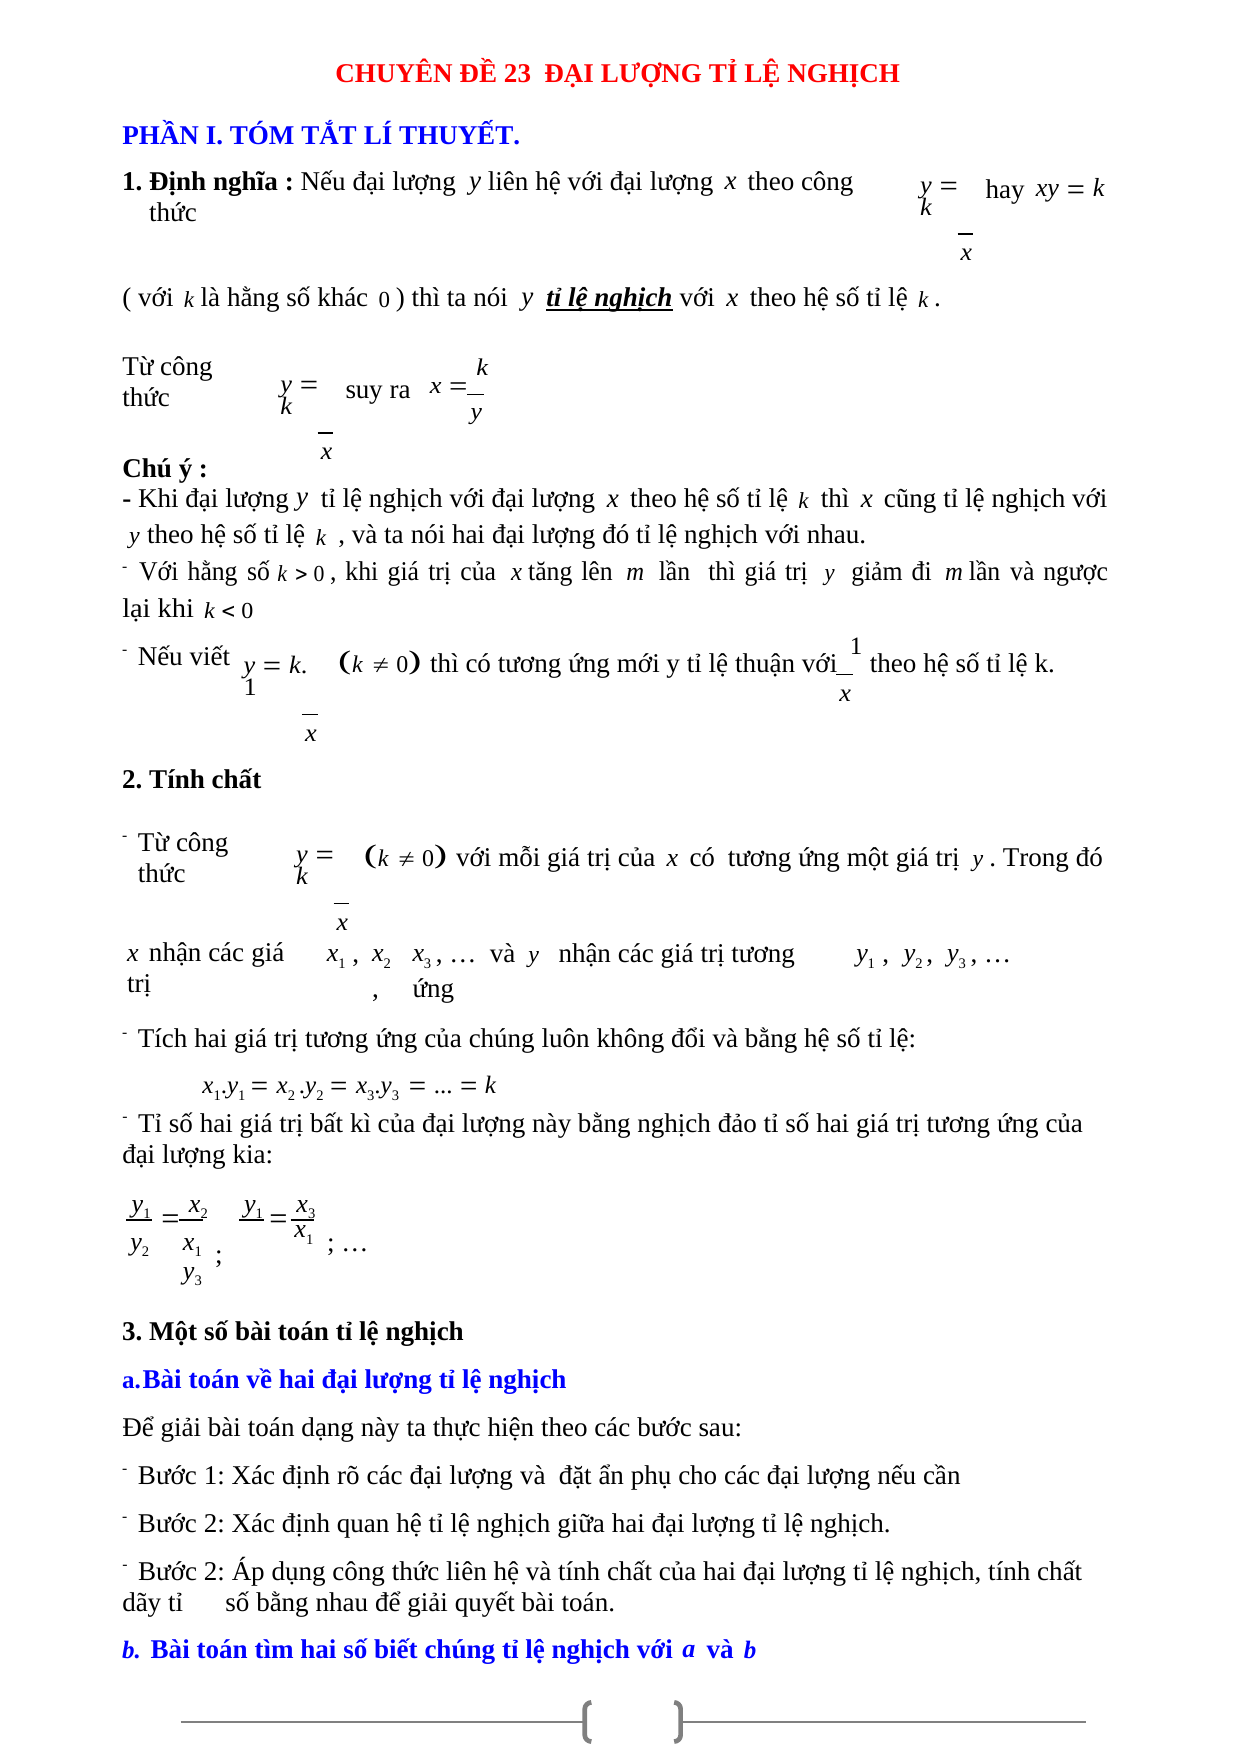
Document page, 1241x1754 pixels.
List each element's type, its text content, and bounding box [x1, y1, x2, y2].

text x1 , [327, 937, 360, 972]
subtitle CHUYÊN ĐỀ 23 ĐẠI LƯỢNG TỈ LỆ NGHỊCH [335, 57, 1240, 88]
text k  0 thì có tương ứng mới y tỉ lệ thuận với 1 theo hệ số tỉ lệ k. [338, 641, 1240, 683]
text lại khi k  0 [122, 592, 1240, 624]
text x [911, 241, 972, 266]
text k  0 với mỗi giá trị của x có tương ứng một giá trị y . Trong đó [364, 838, 1240, 876]
text y3 , … [947, 937, 1240, 972]
text x [449, 683, 1240, 706]
list Nếu viết [122, 639, 230, 671]
text Từ công thức [122, 350, 267, 412]
text x [287, 911, 348, 935]
text x nhận các giá trị [127, 936, 314, 998]
text - Khi đại lượng y tỉ lệ nghịch với đại lượng x theo hệ số tỉ lệ k thì x cũng tỉ lệ nghịch với [122, 483, 1240, 514]
list Định nghĩa : Nếu đại lượng y liên hệ với đại lượng x theo công thức [122, 164, 907, 228]
list Bước 2: Xác định quan hệ tỉ lệ nghịch giữa hai đại lượng tỉ lệ nghịch. [122, 1507, 1240, 1538]
text y  k. 1 [243, 642, 316, 722]
list Bài toán về hai đại lượng tỉ lệ nghịch [122, 1363, 1240, 1394]
text x2 , [372, 937, 401, 1003]
text x [234, 722, 316, 746]
text suy ra [345, 374, 411, 405]
subtitle Bài toán tìm hai số biết chúng tỉ lệ nghịch với a và b [122, 1633, 1240, 1665]
text Để giải bài toán dạng này ta thực hiện theo các bước sau: [122, 1411, 1240, 1442]
text x3 , … và y nhận các giá trị tương ứng [412, 937, 843, 1003]
text x [271, 440, 332, 464]
text x1.y1  x2 .y2  x3.y3  ...  k [202, 1071, 1240, 1103]
list Với hằng số k  0 , khi giá trị của x tăng lên m lần thì giá trị y giảm đi m lần và ngược [122, 555, 1240, 588]
list Tỉ số hai giá trị bất kì của đại lượng này bằng nghịch đảo tỉ số hai giá trị tương ứng của đại lượng kia: [122, 1107, 1084, 1169]
subtitle Chú ý : [122, 452, 267, 483]
text y2 , [903, 937, 934, 972]
subtitle Tính chất [122, 764, 283, 795]
text y1  x2 y1  x3 [131, 1189, 1240, 1218]
list Tích hai giá trị tương ứng của chúng luôn không đổi và bằng hệ số tỉ lệ: [122, 1023, 1240, 1054]
text x  k [429, 362, 1240, 401]
text y2 x1 ; y3 [130, 1218, 261, 1299]
text x1 ; … [294, 1218, 1240, 1260]
subtitle Một số bài toán tỉ lệ nghịch [122, 1316, 1240, 1347]
text y  k [280, 360, 332, 440]
text y1 , [856, 937, 891, 972]
text y  k [296, 831, 348, 911]
text PHẦN I. TÓM TẮT LÍ THUYẾT. [122, 119, 907, 151]
text ( với k là hằng số khác 0 ) thì ta nói y tỉ lệ nghịch với x theo hệ số tỉ lệ k . [122, 280, 1240, 314]
text y [470, 401, 1240, 424]
list Bước 1: Xác định rõ các đại lượng và đặt ẩn phụ cho các đại lượng nếu cần [122, 1459, 1240, 1490]
text y theo hệ số tỉ lệ k , và ta nói hai đại lượng đó tỉ lệ nghịch với nhau. [129, 518, 1240, 551]
text hay xy  k [985, 172, 1240, 204]
list Bước 2: Áp dụng công thức liên hệ và tính chất của hai đại lượng tỉ lệ nghịch, tính chất dãy tỉ số bằng nhau để giải quyết bài toán. [122, 1554, 1083, 1617]
text y  k [920, 161, 972, 241]
list Từ công thức [122, 826, 283, 888]
